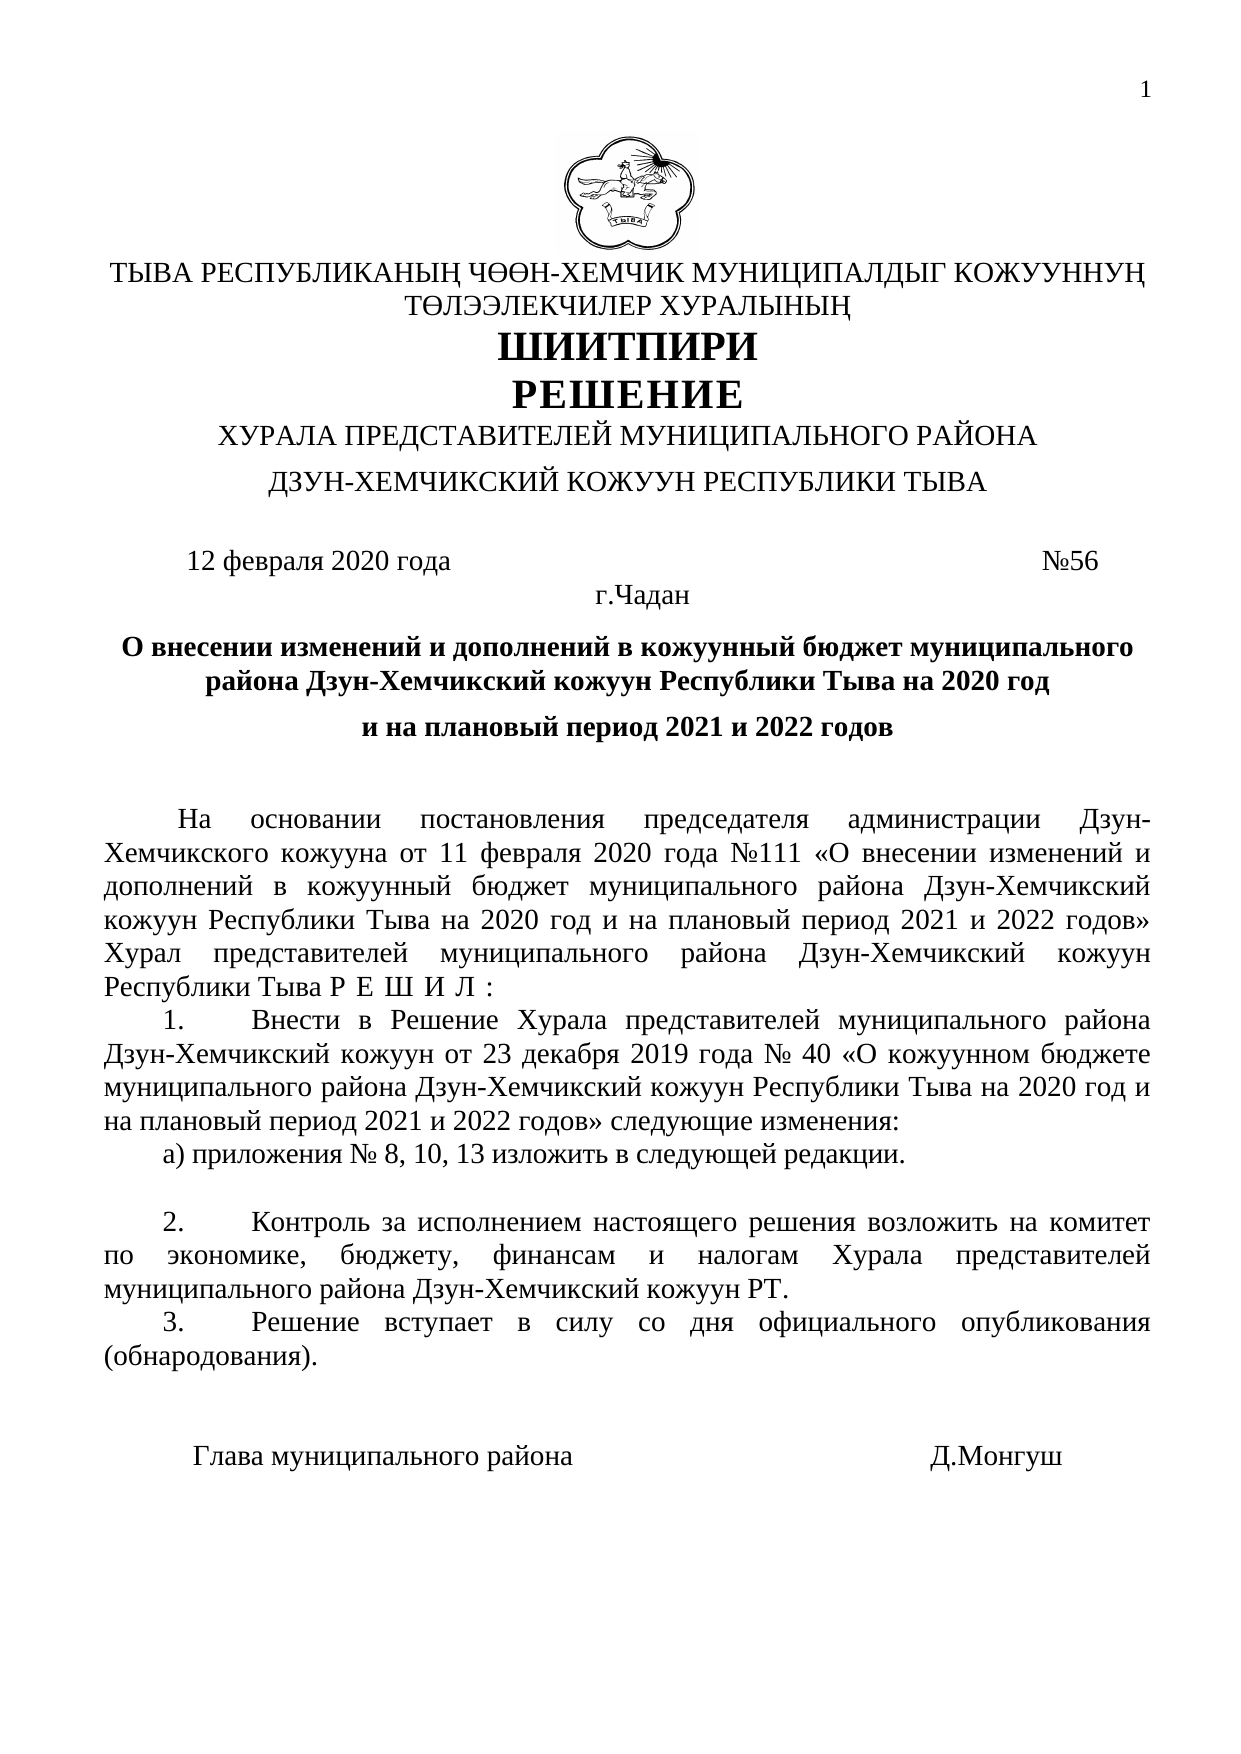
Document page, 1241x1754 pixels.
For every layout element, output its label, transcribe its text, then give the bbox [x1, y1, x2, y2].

text тыва республиканың ЧӨӨн-Хемчик МУНИЦИПАЛДЫГ кожууннуң тӨлээлекчилер Хуралының [103, 255, 1152, 322]
text О внесении изменений и дополнений в кожуунный бюджет муниципального района Дзун-Хемчикский кожуун Республики Тыва на 2020 год [103, 629, 1152, 697]
text ДЗУН-ХЕМЧИКСКий КОЖУУН РЕСПУБЛИКИ ТЫВА [103, 464, 1152, 497]
list Контроль за исполнением настоящего решения возложить на комитет по экономике, бюджету, финансам и налогам Хурала представителей муниципального района Дзун-Хемчикский кожуун РТ. [103, 1204, 1152, 1304]
text Глава муниципального района Д.Монгуш [103, 1438, 1152, 1472]
text шиитпири [103, 322, 1152, 370]
text ХУРАЛА ПРЕДСТАВИТЕЛЕЙ МУНИЦИПАЛЬНОГО РАЙОНА [103, 418, 1152, 451]
text На основании постановления председателя администрации Дзун-Хемчикского кожууна от 11 февраля 2020 года №111 «О внесении изменений и дополнений в кожуунный бюджет муниципального района Дзун-Хемчикский кожуун Республики Тыва на 2020 год и на плановый период 2021 и 2022 годов» Хурал представителей муниципального района Дзун-Хемчикский кожуун Республики Тыва решил: [103, 801, 1152, 1002]
list Внести в Решение Хурала представителей муниципального района Дзун-Хемчикский кожуун от 23 декабря 2019 года № 40 «О кожуунном бюджете муниципального района Дзун-Хемчикский кожуун Республики Тыва на 2020 год и на плановый период 2021 и 2022 годов» следующие изменения: [103, 1002, 1152, 1137]
text г.Чадан [103, 577, 1152, 610]
subtitle РЕшеНИЕ [103, 370, 1152, 418]
text 12 февраля 2020 года №56 [103, 543, 1152, 577]
text и на плановый период 2021 и 2022 годов [103, 709, 1152, 743]
list Решение вступает в силу со дня официального опубликования (обнародования). [103, 1304, 1152, 1371]
text а) приложения № 8, 10, 13 изложить в следующей редакции. [103, 1137, 1147, 1170]
